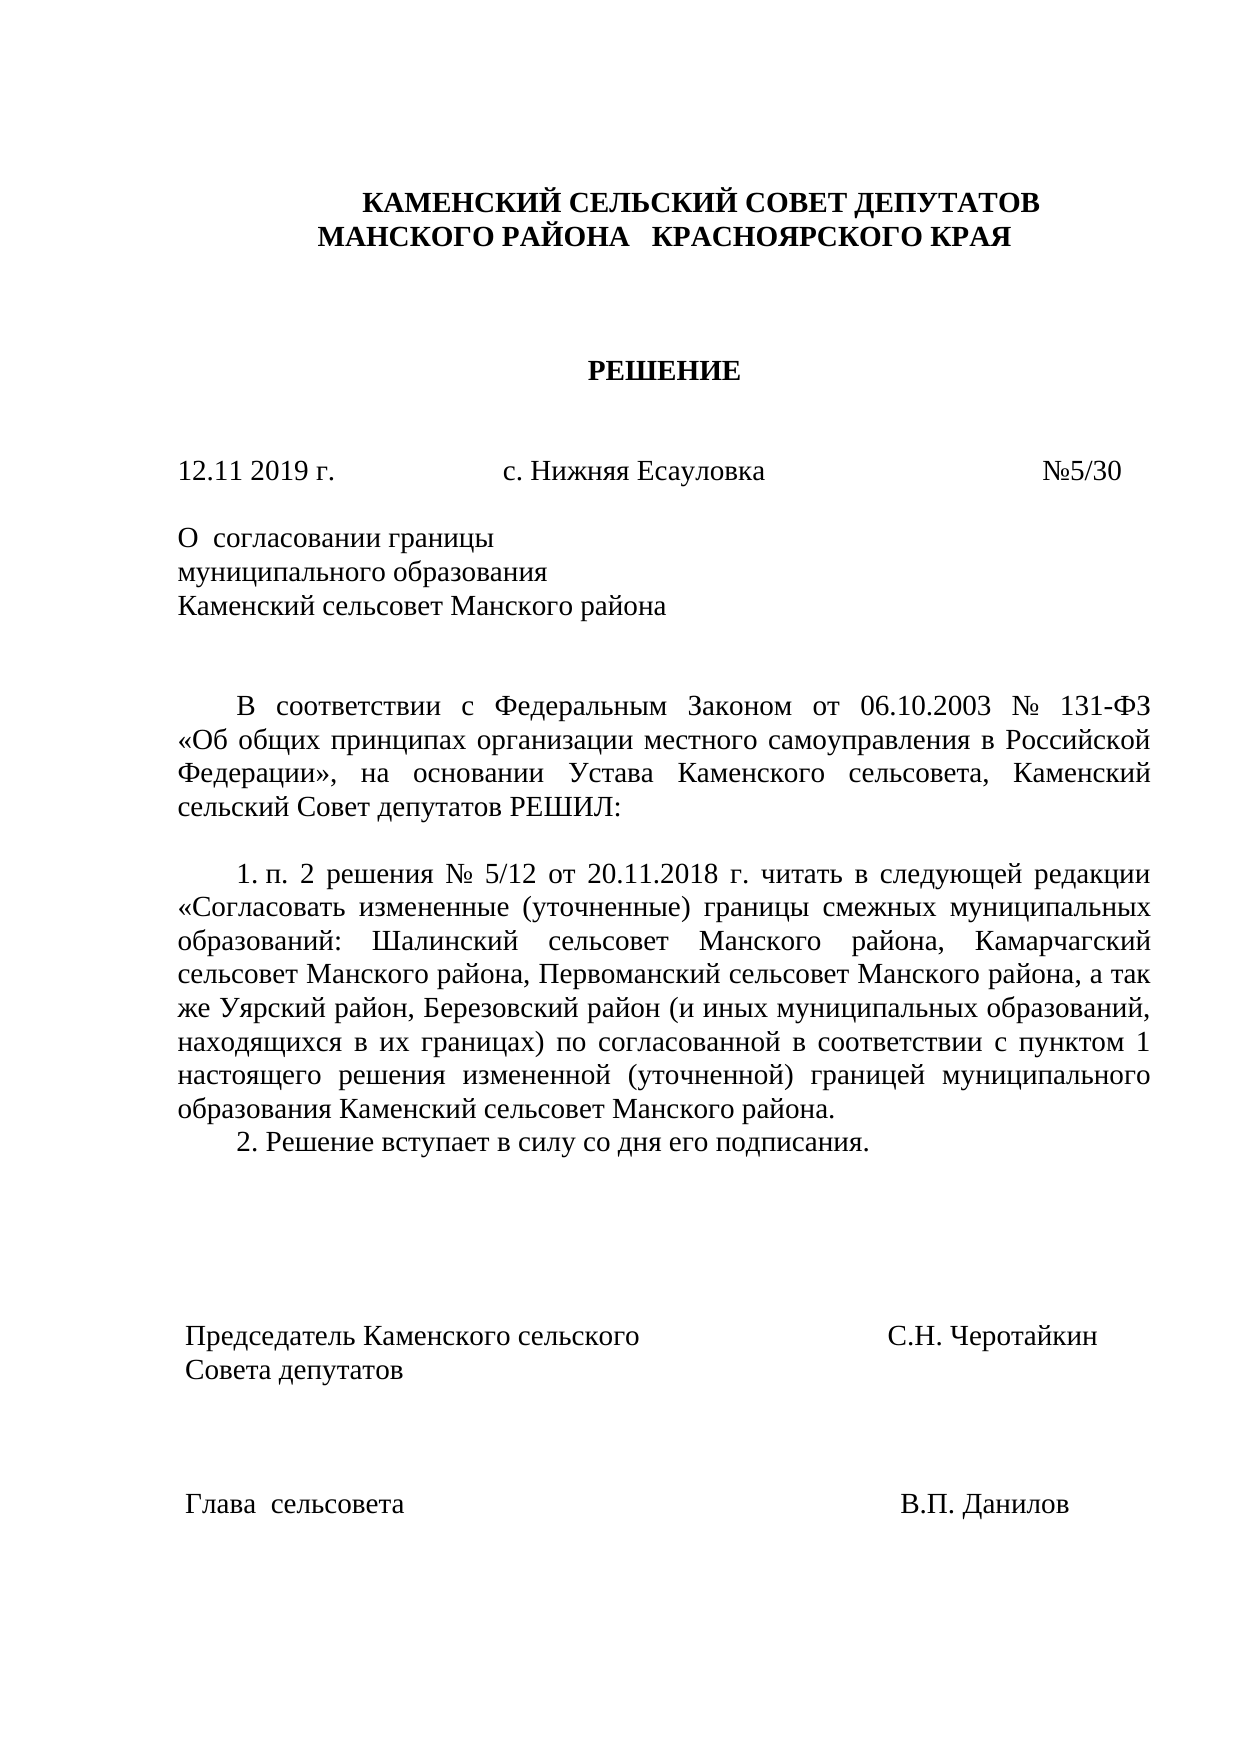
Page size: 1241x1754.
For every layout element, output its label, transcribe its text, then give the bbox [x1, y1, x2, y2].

text муниципального образования [177, 554, 1152, 588]
text В соответствии с Федеральным Законом от 06.10.2003 № 131-ФЗ «Об общих принципах организации местного самоуправления в Российской Федерации», на основании Устава Каменского сельсовета, Каменский сельский Совет депутатов РЕШИЛ: [177, 688, 1152, 822]
text МАНСКОГО РАЙОНА КРАСНОЯРСКОГО КРАЯ [177, 219, 1152, 252]
text Председатель Каменского сельского С.Н. Черотайкин [185, 1318, 1152, 1352]
text КАМЕНСКИЙ СЕЛЬСКИЙ СОВЕТ ДЕПУТАТОВ [177, 185, 1152, 219]
text 2. Решение вступает в силу со дня его подписания. [177, 1124, 1152, 1158]
text Глава сельсовета В.П. Данилов [185, 1486, 1152, 1520]
text Совета депутатов [185, 1352, 1152, 1386]
text 12.11 2019 г. с. Нижняя Есауловка №5/30 [177, 453, 1152, 487]
text О согласовании границы [177, 521, 1152, 554]
text РЕШЕНИЕ [177, 353, 1152, 386]
text Каменский сельсовет Манского района [177, 588, 1152, 621]
text 1. п. 2 решения № 5/12 от 20.11.2018 г. читать в следующей редакции «Согласовать измененные (уточненные) границы смежных муниципальных образований: Шалинский сельсовет Манского района, Камарчагский сельсовет Манского района, Первоманский сельсовет Манского района, а так же Уярский район, Березовский район (и иных муниципальных образований, находящихся в их границах) по согласованной в соответствии с пунктом 1 настоящего решения измененной (уточненной) границей муниципального образования Каменский сельсовет Манского района. [177, 856, 1152, 1124]
